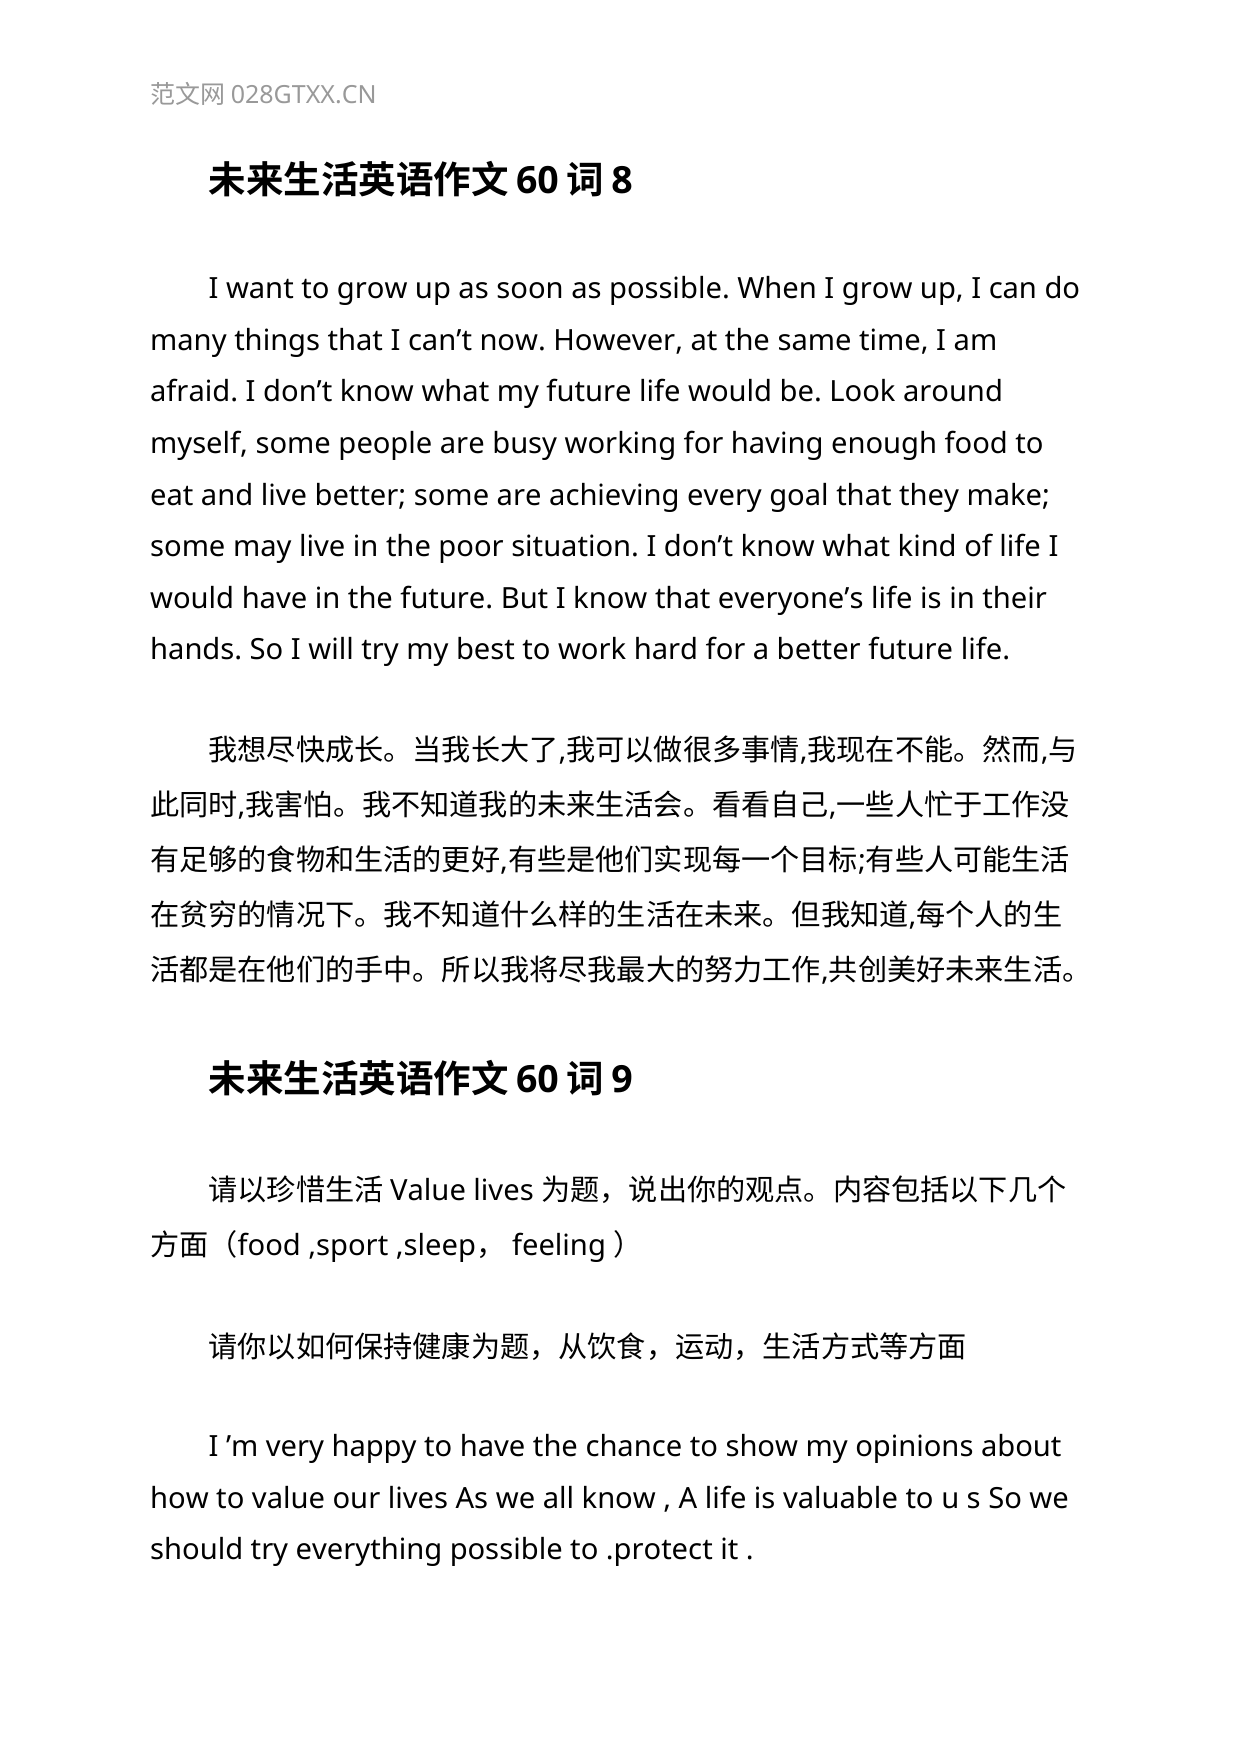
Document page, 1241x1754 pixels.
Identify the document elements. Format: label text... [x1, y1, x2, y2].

text 请以珍惜生活 Value lives 为题，说出你的观点。内容包括以下几个方面（food ,sport ,sleep， feeling ） [150, 1167, 1090, 1264]
text 请你以如何保持健康为题，从饮食，运动，生活方式等方面 [150, 1323, 1090, 1366]
text I ’m very happy to have the chance to show my opinions about how to value our lives As we all know , A life is valuable to u s So we should try everything possible to .protect it . [150, 1425, 1090, 1568]
text 未来生活英语作文60词8 [150, 150, 1090, 204]
text 我想尽快成长。当我长大了,我可以做很多事情,我现在不能。然而,与此同时,我害怕。我不知道我的未来生活会。看看自己,一些人忙于工作没有足够的食物和生活的更好,有些是他们实现每一个目标;有些人可能生活在贫穷的情况下。我不知道什么样的生活在未来。但我知道,每个人的生活都是在他们的手中。所以我将尽我最大的努力工作,共创美好未来生活。 [150, 727, 1090, 989]
text I want to grow up as soon as possible. When I grow up, I can do many things that I can’t now. However, at the same time, I am afraid. I don’t know what my future life would be. Look around myself, some people are busy working for having enough food to eat and live better; some are achieving every goal that they make; some may live in the poor situation. I don’t know what kind of life I would have in the future. But I know that everyone’s life is in their hands. So I will try my best to work hard for a better future life. [150, 268, 1090, 668]
text 未来生活英语作文60词9 [150, 1049, 1090, 1103]
